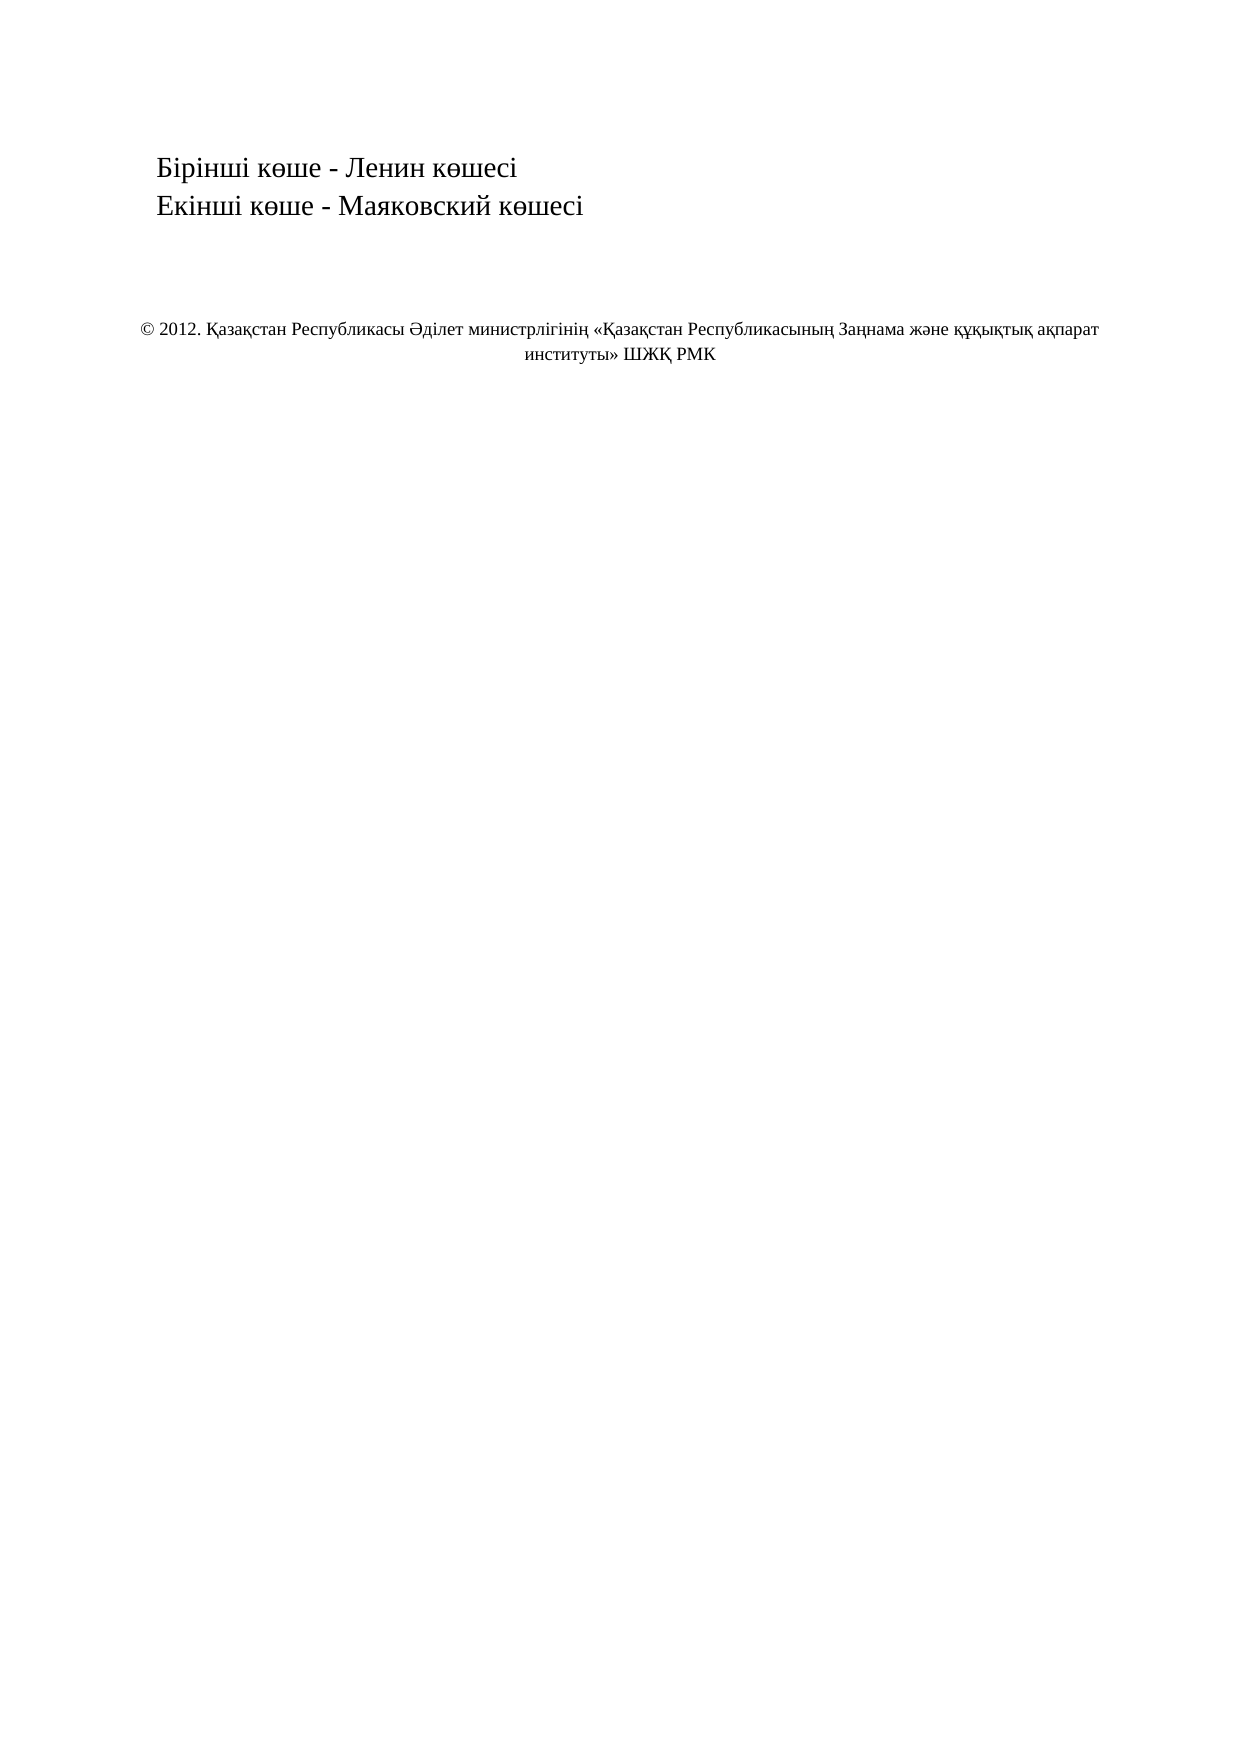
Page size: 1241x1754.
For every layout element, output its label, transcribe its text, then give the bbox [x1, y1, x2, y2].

text © 2012. Қазақстан Республикасы Әділет министрлігінің «Қазақстан Республикасының Заңнама және құқықтық ақпарат институты» ШЖҚ РМК [112, 318, 1128, 364]
text Екінші көше - Маяковский көшесі [112, 188, 1128, 222]
text Бірінші көше - Ленин көшесі [112, 150, 1128, 183]
